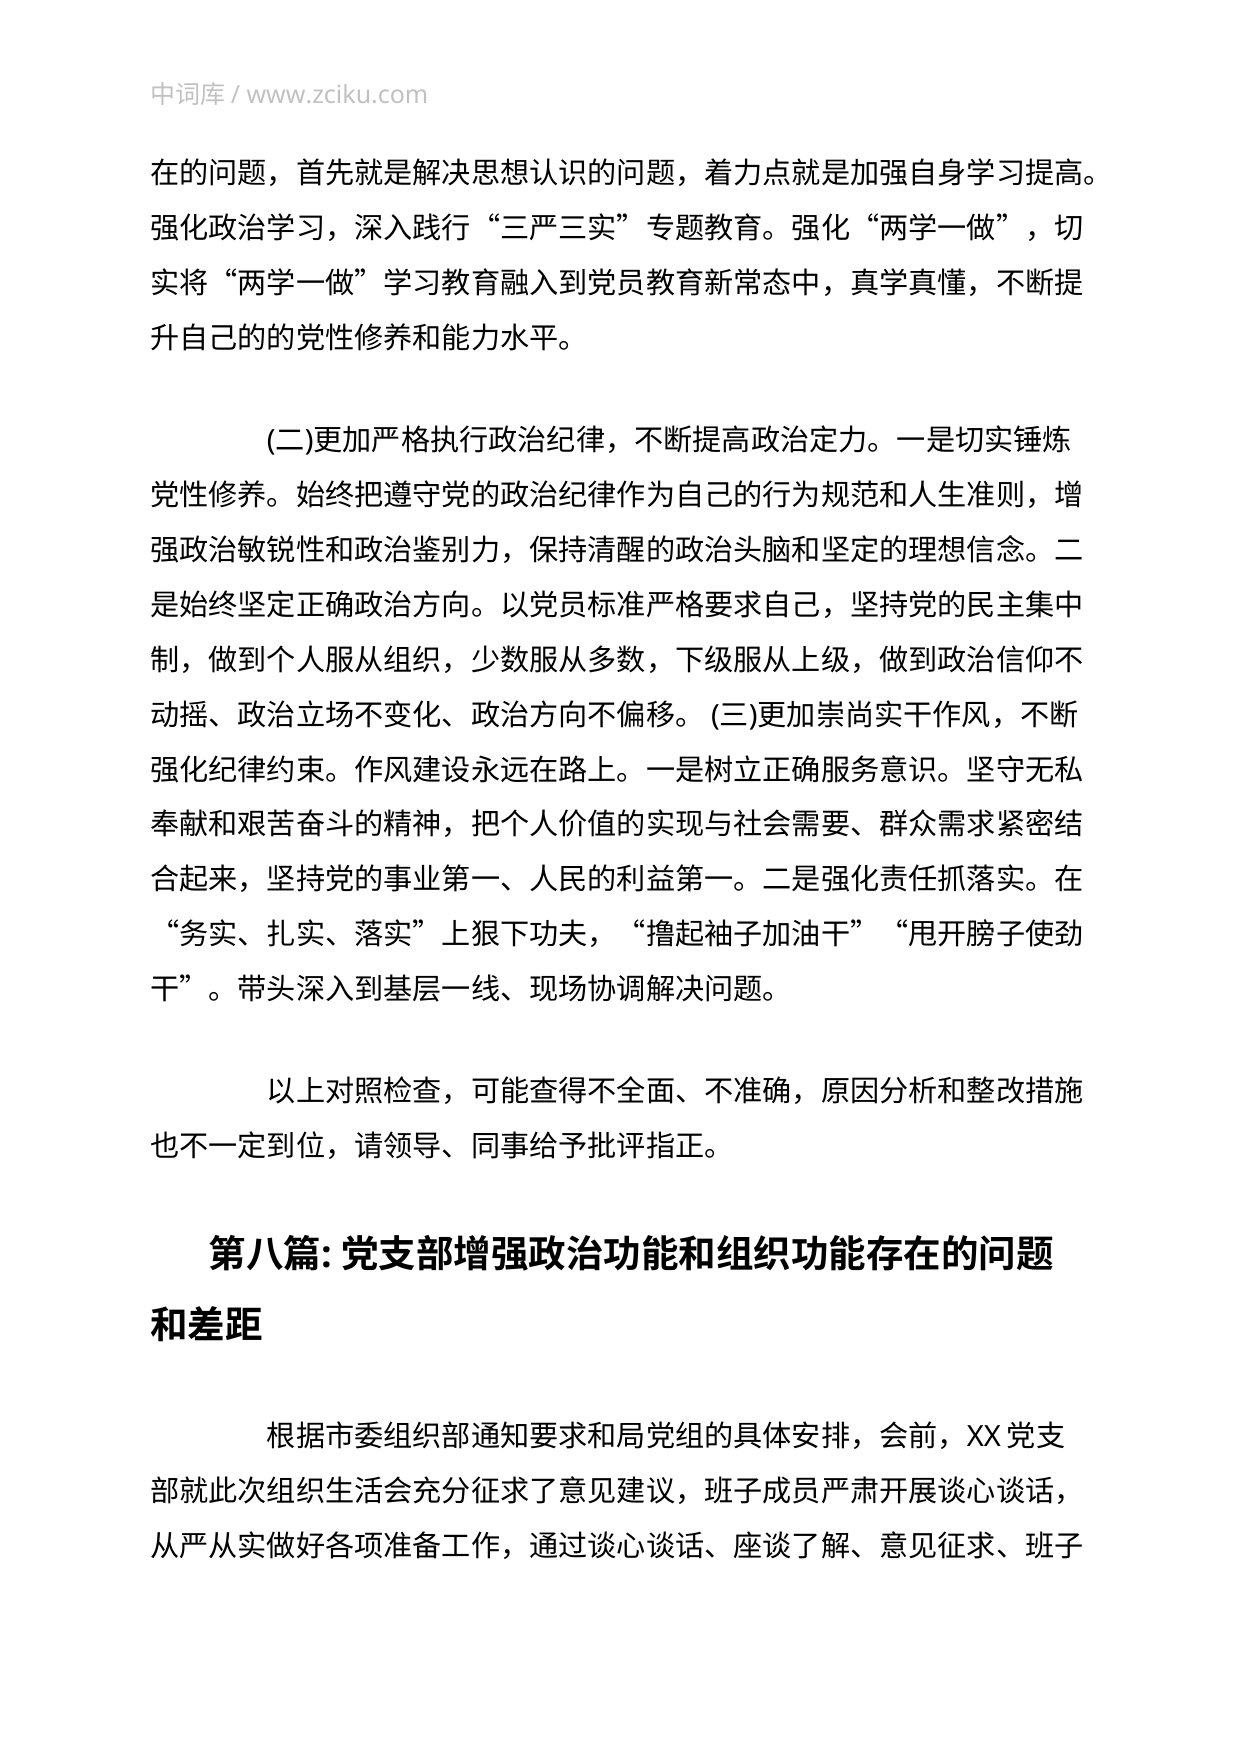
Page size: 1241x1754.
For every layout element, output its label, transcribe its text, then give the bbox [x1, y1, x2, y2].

text 第八篇: 党支部增强政治功能和组织功能存在的问题和差距 [150, 1224, 1090, 1349]
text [150, 150, 1090, 357]
text (二)更加严格执行政治纪律，不断提高政治定力。一是切实锤炼党性修养。始终把遵守党的政治纪律作为自己的行为规范和人生准则，增强政治敏锐性和政治鉴别力，保持清醒的政治头脑和坚定的理想信念。二是始终坚定正确政治方向。以党员标准严格要求自己，坚持党的民主集中制，做到个人服从组织，少数服从多数，下级服从上级，做到政治信仰不动摇、政治立场不变化、政治方向不偏移。 (三)更加崇尚实干作风，不断强化纪律约束。作风建设永远在路上。一是树立正确服务意识。坚守无私奉献和艰苦奋斗的精神，把个人价值的实现与社会需要、群众需求紧密结合起来，坚持党的事业第一、人民的利益第一。二是强化责任抓落实。在“务实、扎实、落实”上狠下功夫，“撸起袖子加油干”“甩开膀子使劲干”。带头深入到基层一线、现场协调解决问题。 [150, 416, 1090, 1008]
text 以上对照检查，可能查得不全面、不准确，原因分析和整改措施也不一定到位，请领导、同事给予批评指正。 [150, 1067, 1090, 1164]
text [150, 1412, 1090, 1564]
